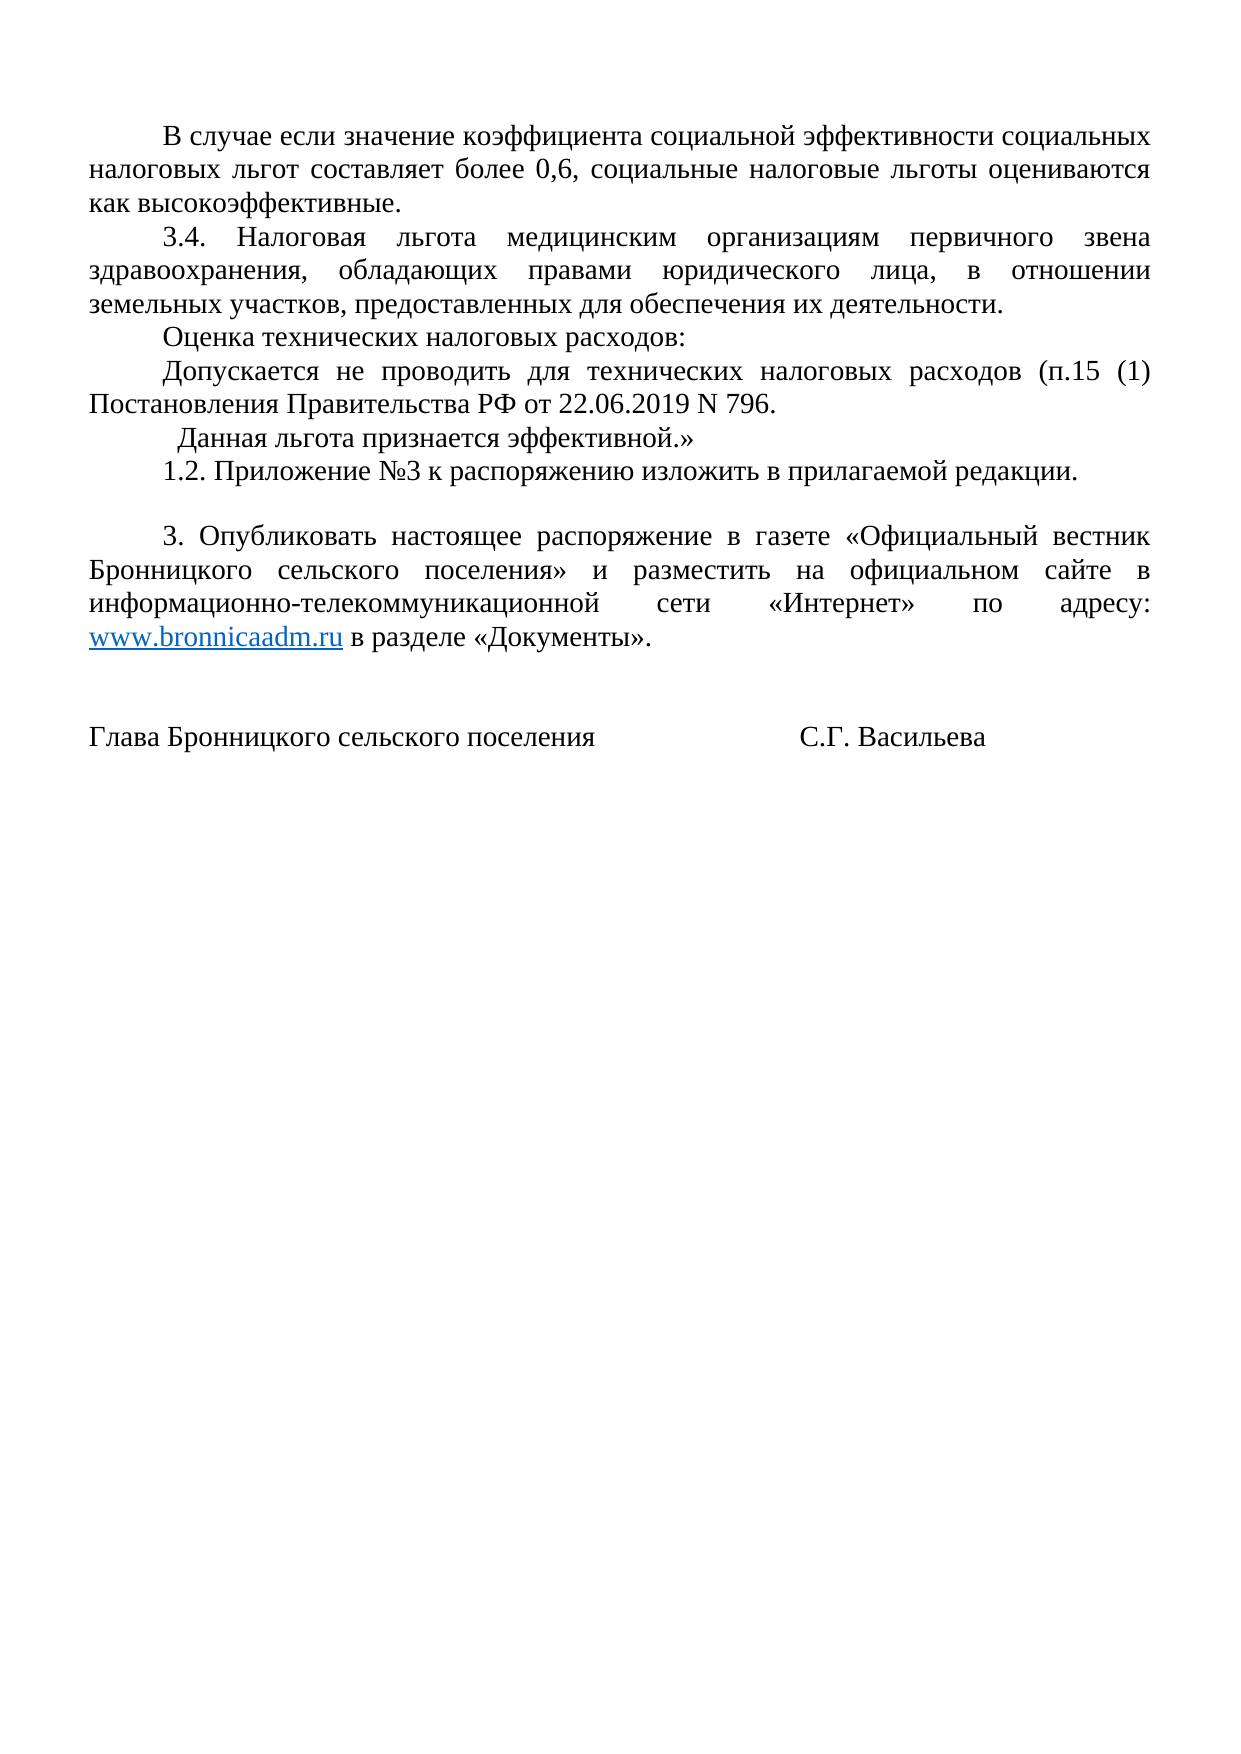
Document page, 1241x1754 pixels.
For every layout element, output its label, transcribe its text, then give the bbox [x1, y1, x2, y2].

text 3. Опубликовать настоящее распоряжение в газете «Официальный вестник Бронницкого сельского поселения» и разместить на официальном сайте в информационно-телекоммуникационной сети «Интернет» по адресу: www.bronnicaadm.ru в разделе «Документы». [89, 518, 1152, 652]
text Данная льгота признается эффективной.» [89, 420, 1152, 453]
text В случае если значение коэффициента социальной эффективности социальных налоговых льгот составляет более 0,6, социальные налоговые льготы оцениваются как высокоэффективные. [89, 118, 1152, 219]
text Оценка технических налоговых расходов: [89, 319, 1152, 353]
text Глава Бронницкого сельского поселения С.Г. Васильева [89, 719, 1152, 753]
text Допускается не проводить для технических налоговых расходов (п.15 (1) Постановления Правительства РФ от 22.06.2019 N 796. [89, 353, 1152, 420]
text 3.4. Налоговая льгота медицинским организациям первичного звена здравоохранения, обладающих правами юридического лица, в отношении земельных участков, предоставленных для обеспечения их деятельности. [89, 219, 1152, 319]
text 1.2. Приложение №3 к распоряжению изложить в прилагаемой редакции. [89, 453, 1152, 487]
